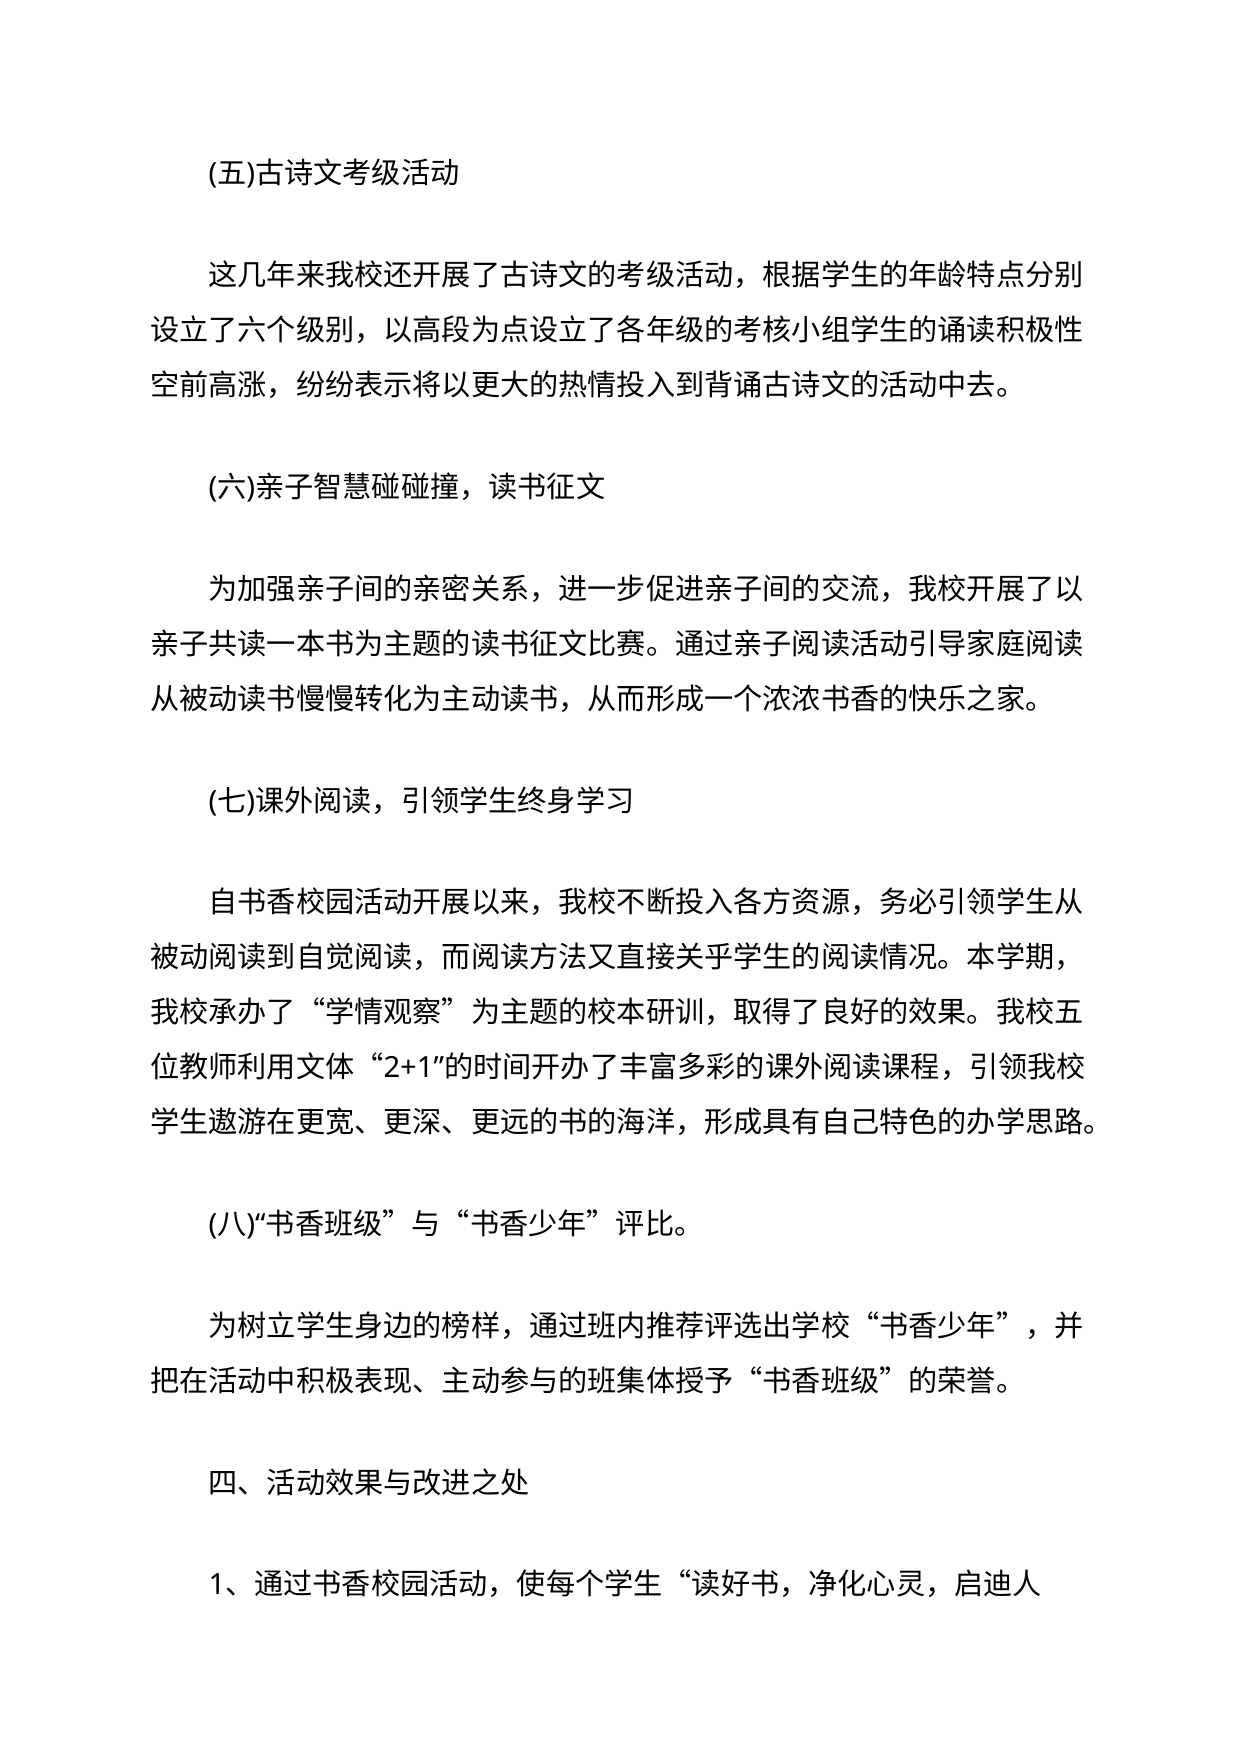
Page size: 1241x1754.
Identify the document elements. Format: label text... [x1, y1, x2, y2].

text (八)“书香班级”与“书香少年”评比。 [150, 1201, 1090, 1243]
text (五)古诗文考级活动 [150, 150, 1090, 192]
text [150, 1561, 1090, 1603]
text 四、活动效果与改进之处 [150, 1459, 1090, 1501]
text 为加强亲子间的亲密关系，进一步促进亲子间的交流，我校开展了以亲子共读一本书为主题的读书征文比赛。通过亲子阅读活动引导家庭阅读从被动读书慢慢转化为主动读书，从而形成一个浓浓书香的快乐之家。 [150, 566, 1090, 718]
text (六)亲子智慧碰碰撞，读书征文 [150, 463, 1090, 506]
text 自书香校园活动开展以来，我校不断投入各方资源，务必引领学生从被动阅读到自觉阅读，而阅读方法又直接关乎学生的阅读情况。本学期，我校承办了“学情观察”为主题的校本研训，取得了良好的效果。我校五位教师利用文体“2+1”的时间开办了丰富多彩的课外阅读课程，引领我校学生遨游在更宽、更深、更远的书的海洋，形成具有自己特色的办学思路。 [150, 879, 1090, 1141]
text 为树立学生身边的榜样，通过班内推荐评选出学校“书香少年”，并把在活动中积极表现、主动参与的班集体授予“书香班级”的荣誉。 [150, 1302, 1090, 1400]
text 这几年来我校还开展了古诗文的考级活动，根据学生的年龄特点分别设立了六个级别，以高段为点设立了各年级的考核小组学生的诵读积极性空前高涨，纷纷表示将以更大的热情投入到背诵古诗文的活动中去。 [150, 252, 1090, 404]
text (七)课外阅读，引领学生终身学习 [150, 777, 1090, 819]
